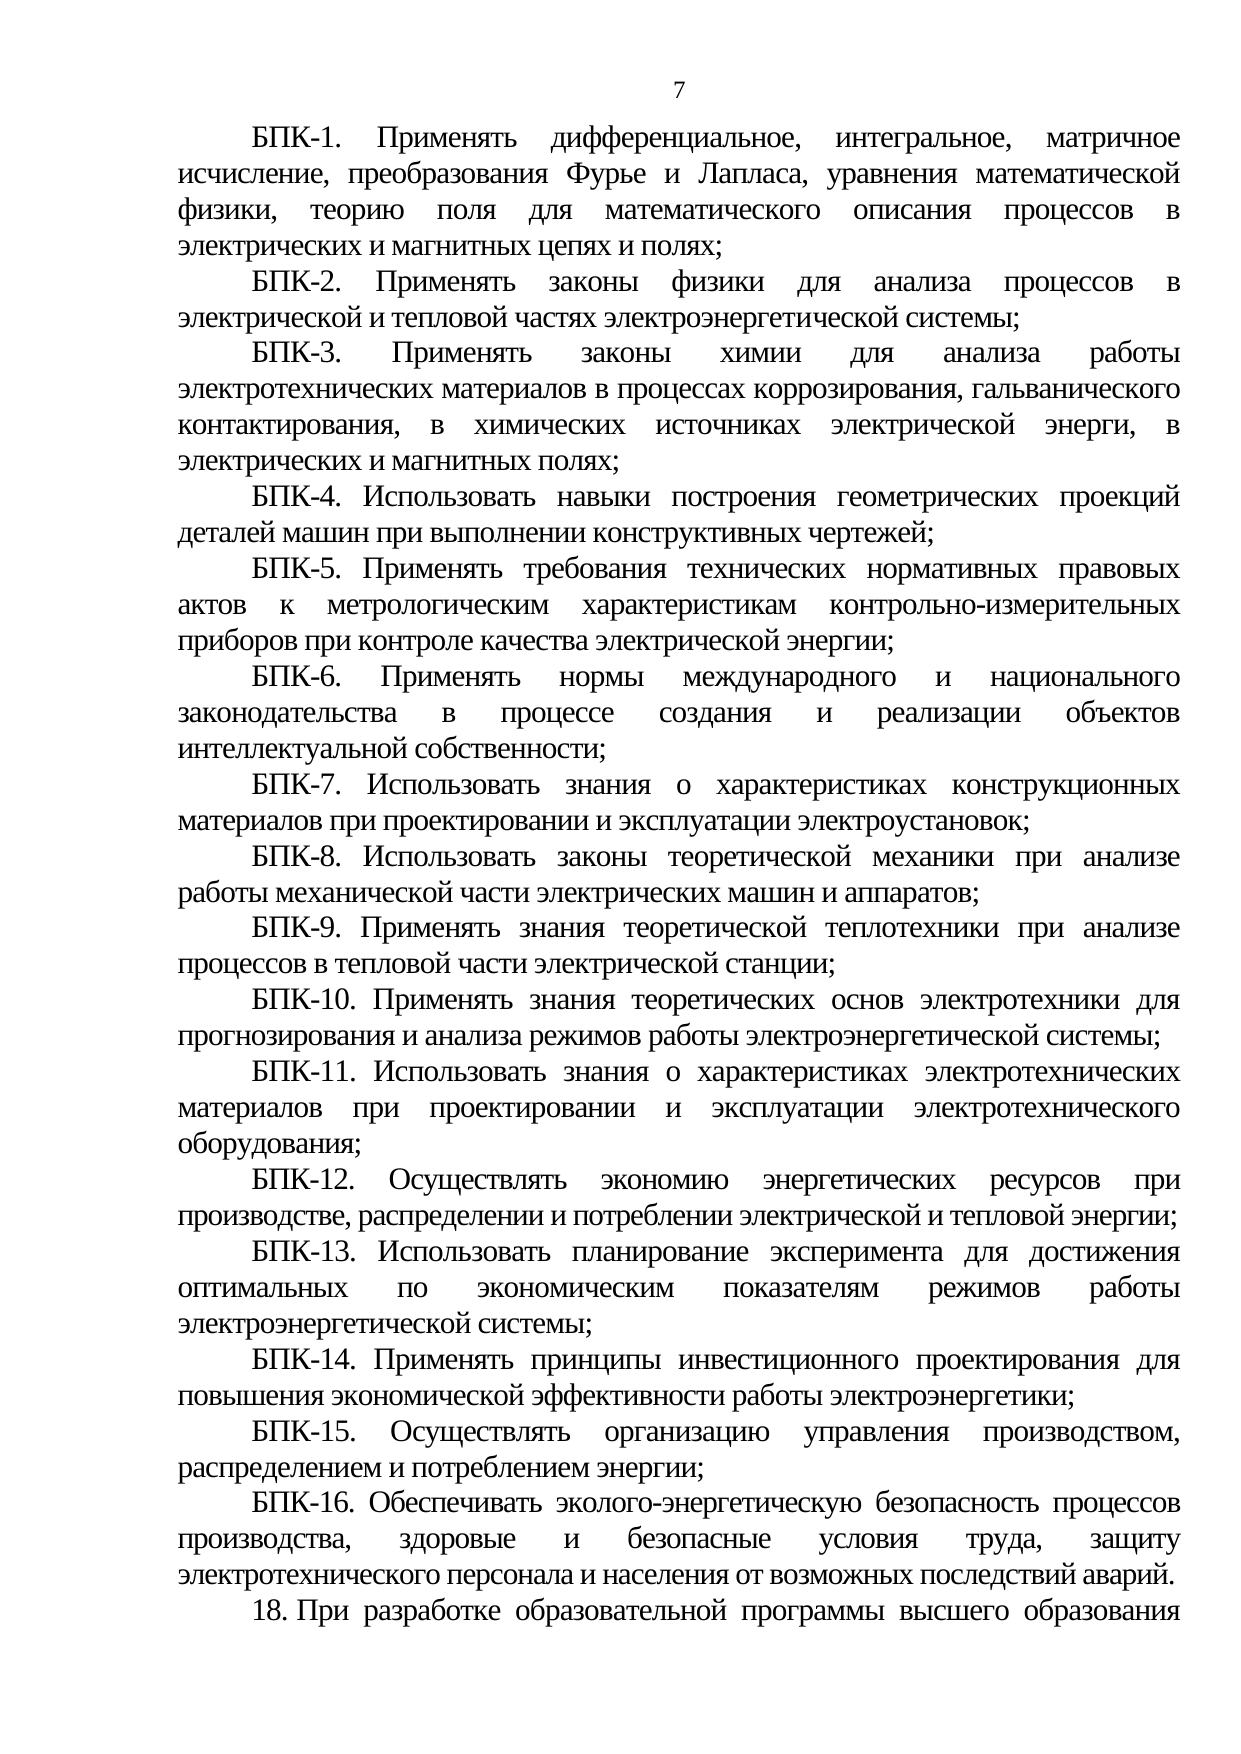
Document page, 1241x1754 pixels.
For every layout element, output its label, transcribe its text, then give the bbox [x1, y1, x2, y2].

text БПК-7. Использовать знания о характеристиках конструкционных материалов при проектировании и эксплуатации электроустановок; [177, 765, 1181, 837]
text БПК-15. Осуществлять организацию управления производством, распределением и потреблением энергии; [177, 1412, 1181, 1484]
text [177, 1592, 1181, 1627]
text БПК-14. Применять принципы инвестиционного проектирования для повышения экономической эффективности работы электроэнергетики; [177, 1340, 1181, 1412]
text БПК-9. Применять знания теоретической теплотехники при анализе процессов в тепловой части электрической станции; [177, 909, 1181, 981]
text БПК-12. Осуществлять экономию энергетических ресурсов при производстве, распределении и потреблении электрической и тепловой энергии; [177, 1160, 1181, 1232]
text БПК-13. Использовать планирование эксперимента для достижения оптимальных по экономическим показателям режимов работы электроэнергетической системы; [177, 1232, 1181, 1340]
text БПК-10. Применять знания теоретических основ электротехники для прогнозирования и анализа режимов работы электроэнергетической системы; [177, 981, 1181, 1052]
text БПК-3. Применять законы химии для анализа работы электротехнических материалов в процессах коррозирования, гальванического контактирования, в химических источниках электрической энерги, в электрических и магнитных полях; [177, 334, 1181, 477]
text БПК-5. Применять требования технических нормативных правовых актов к метрологическим характеристикам контрольно-измерительных приборов при контроле качества электрической энергии; [177, 549, 1181, 657]
text БПК-6. Применять нормы международного и национального законодательства в процессе создания и реализации объектов интеллектуальной собственности; [177, 657, 1181, 765]
text БПК-1. Применять дифференциальное, интегральное, матричное исчисление, преобразования Фурье и Лапласа, уравнения математической физики, теорию поля для математического описания процессов в электрических и магнитных цепях и полях; [177, 118, 1181, 262]
text БПК-11. Использовать знания о характеристиках электротехнических материалов при проектировании и эксплуатации электротехнического оборудования; [177, 1052, 1181, 1160]
text БПК-4. Использовать навыки построения геометрических проекций деталей машин при выполнении конструктивных чертежей; [177, 477, 1181, 549]
text БПК-2. Применять законы физики для анализа процессов в электрической и тепловой частях электроэнергетической системы; [177, 262, 1181, 334]
text БПК-16. Обеспечивать эколого-энергетическую безопасность процессов производства, здоровые и безопасные условия труда, защиту электротехнического персонала и населения от возможных последствий аварий. [177, 1484, 1181, 1592]
text БПК-8. Использовать законы теоретической механики при анализе работы механической части электрических машин и аппаратов; [177, 837, 1181, 909]
